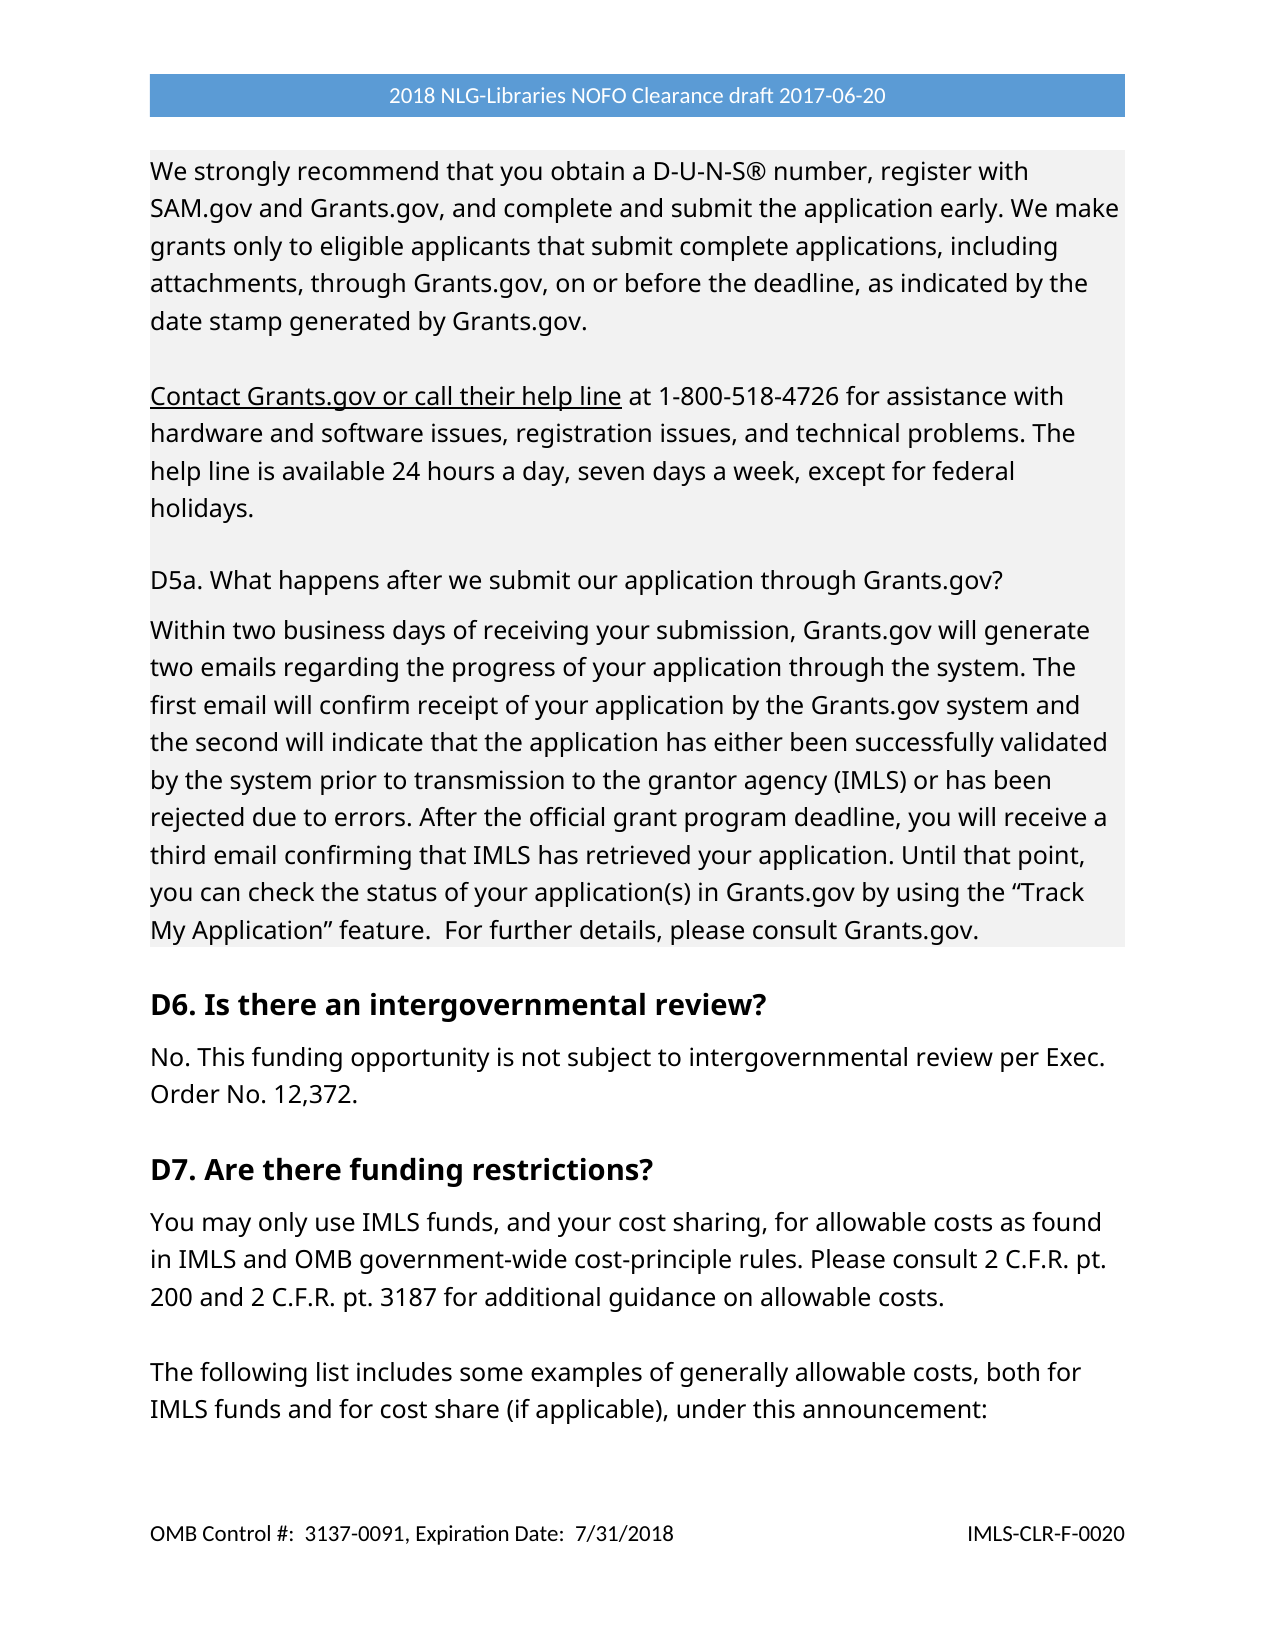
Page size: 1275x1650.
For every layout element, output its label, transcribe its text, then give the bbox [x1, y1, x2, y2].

text The following list includes some examples of generally allowable costs, both for IMLS funds and for cost share (if applicable), under this announcement: [150, 1351, 1125, 1426]
text Within two business days of receiving your submission, Grants.gov will generate two emails regarding the progress of your application through the system. The first email will confirm receipt of your application by the Grants.gov system and the second will indicate that the application has either been successfully validated by the system prior to transmission to the grantor agency (IMLS) or has been rejected due to errors. After the official grant program deadline, you will receive a third email confirming that IMLS has retrieved your application. Until that point, you can check the status of your application(s) in Grants.gov by using the “Track My Application” feature. For further details, please consult Grants.gov. [150, 609, 1125, 947]
subtitle D7. Are there funding restrictions? [150, 1149, 1125, 1188]
text Contact Grants.gov or call their help line at 1-800-518-4726 for assistance with hardware and software issues, registration issues, and technical problems. The help line is available 24 hours a day, seven days a week, except for federal holidays. [150, 375, 1125, 525]
text We strongly recommend that you obtain a D-U-N-S® number, register with SAM.gov and Grants.gov, and complete and submit the application early. We make grants only to eligible applicants that submit complete applications, including attachments, through Grants.gov, on or before the deadline, as indicated by the date stamp generated by Grants.gov. [150, 150, 1125, 337]
text No. This funding opportunity is not subject to intergovernmental review per Exec. Order No. 12,372. [150, 1036, 1125, 1111]
subtitle D6. Is there an intergovernmental review? [150, 984, 1125, 1024]
subtitle D5a. What happens after we submit our application through Grants.gov? [150, 562, 1125, 597]
text You may only use IMLS funds, and your cost sharing, for allowable costs as found in IMLS and OMB government-wide cost-principle rules. Please consult 2 C.F.R. pt. 200 and 2 C.F.R. pt. 3187 for additional guidance on allowable costs. [150, 1201, 1125, 1313]
